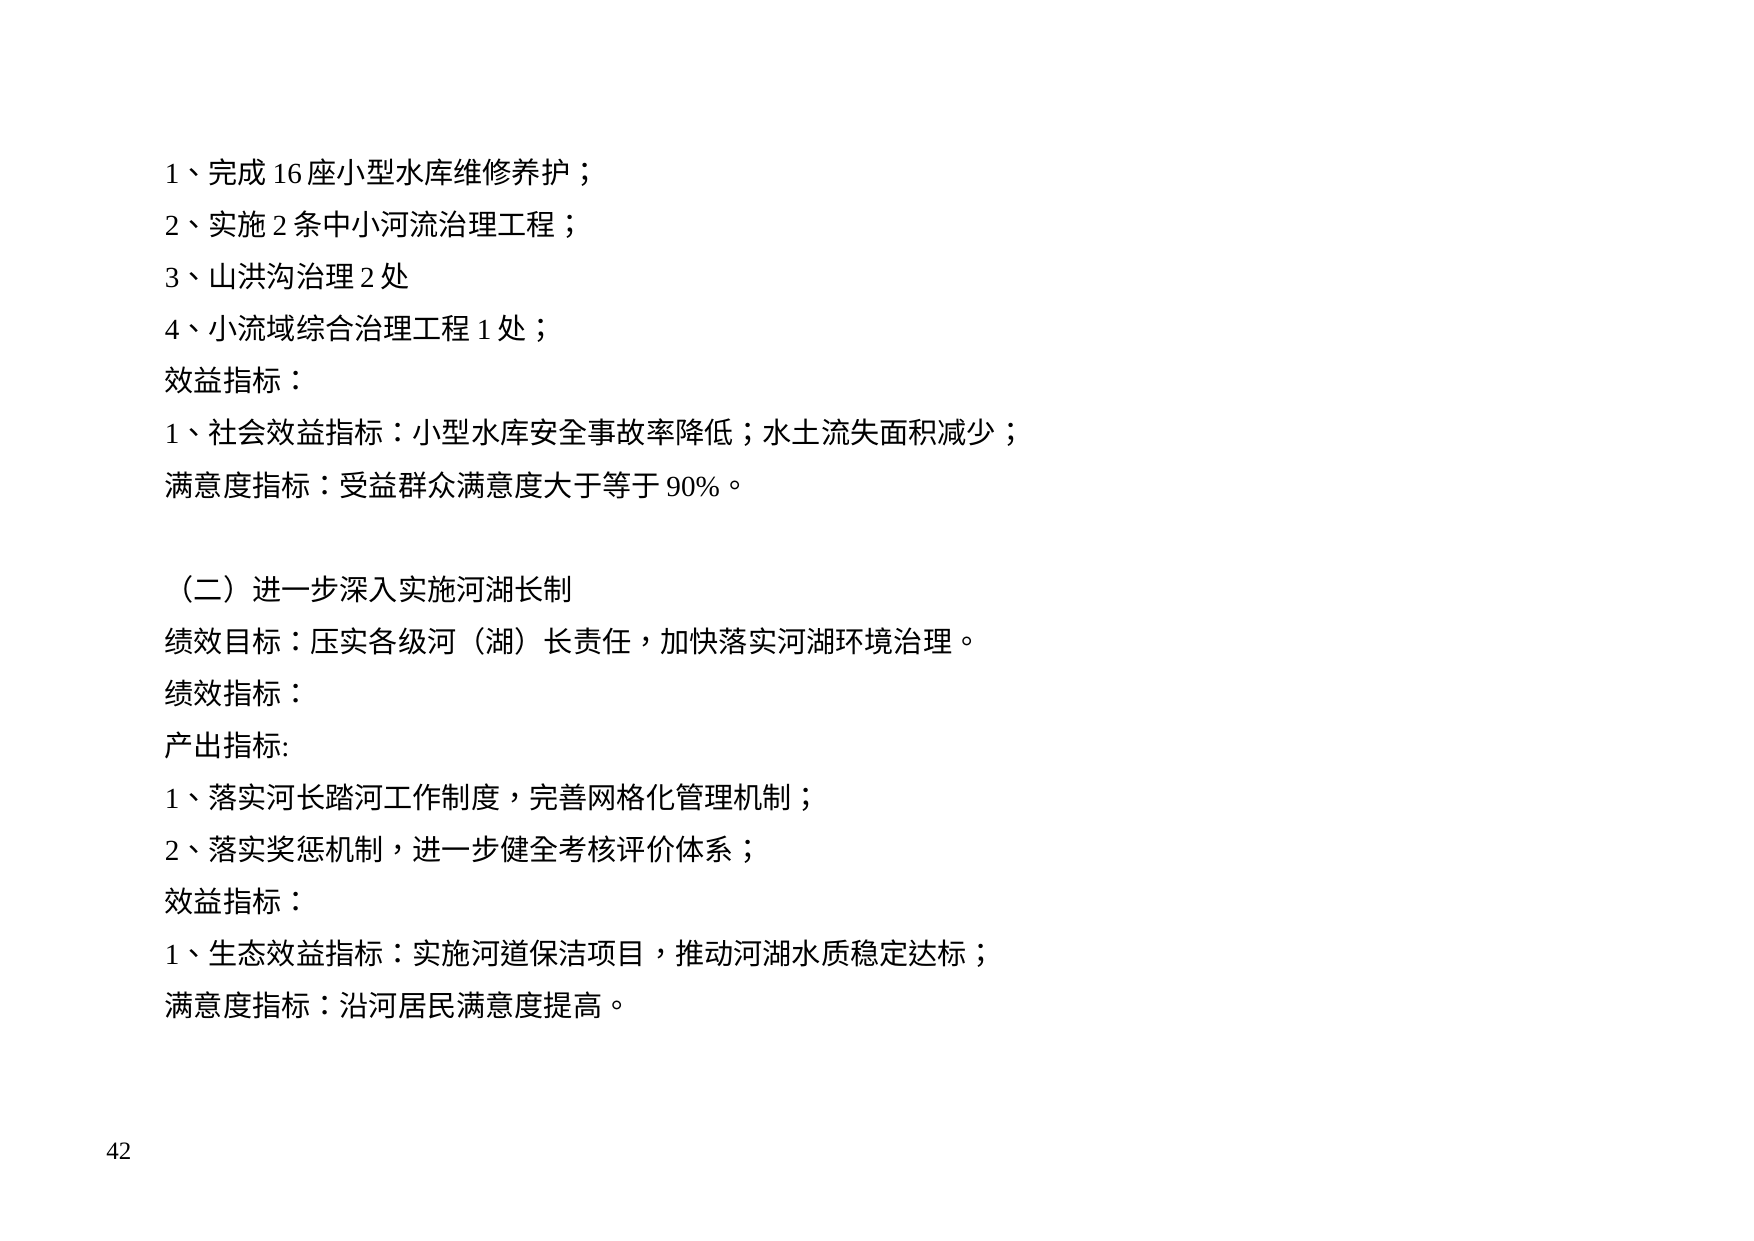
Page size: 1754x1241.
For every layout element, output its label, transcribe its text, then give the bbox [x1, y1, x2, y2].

text 1、社会效益指标：小型水库安全事故率降低；水土流失面积减少； [106, 402, 1648, 454]
text 2、实施2条中小河流治理工程； [106, 194, 1648, 246]
text （二）进一步深入实施河湖长制 [106, 558, 1648, 611]
text 1、生态效益指标：实施河道保洁项目，推动河湖水质稳定达标； [106, 923, 1648, 975]
text 绩效指标： [106, 663, 1648, 715]
text 产出指标: [106, 715, 1648, 767]
text 效益指标： [106, 871, 1648, 923]
text 绩效目标：压实各级河（湖）长责任，加快落实河湖环境治理。 [106, 611, 1648, 663]
text 2、落实奖惩机制，进一步健全考核评价体系； [106, 819, 1648, 871]
text 4、小流域综合治理工程1处； [106, 298, 1648, 350]
text 满意度指标：受益群众满意度大于等于90%。 [106, 454, 1648, 506]
text 3、山洪沟治理2处 [106, 246, 1648, 298]
text 效益指标： [106, 350, 1648, 402]
text 1、落实河长踏河工作制度，完善网格化管理机制； [106, 767, 1648, 819]
text 1、完成16座小型水库维修养护； [106, 142, 1648, 194]
text 满意度指标：沿河居民满意度提高。 [106, 975, 1648, 1027]
